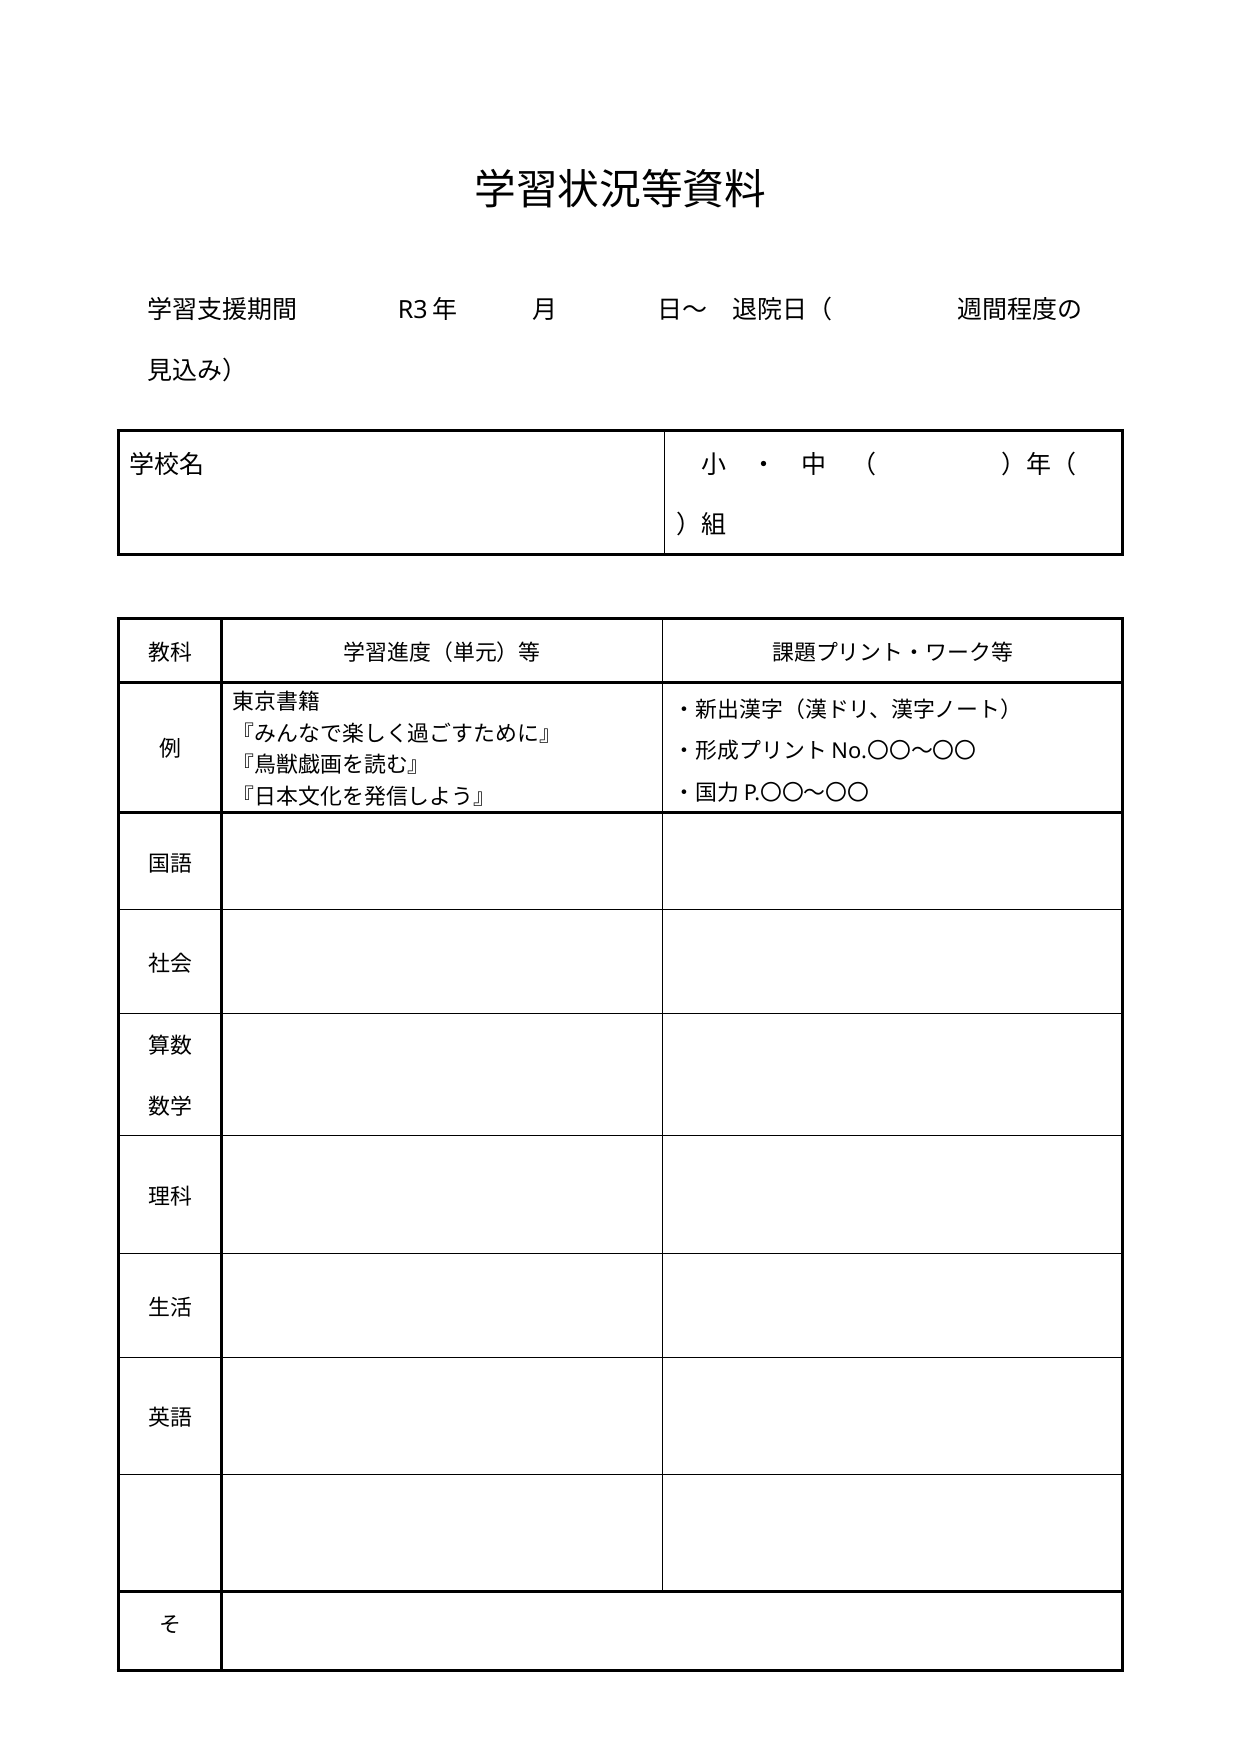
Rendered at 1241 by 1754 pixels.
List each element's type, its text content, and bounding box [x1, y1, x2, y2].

table_cell [663, 1254, 1121, 1357]
table_cell [223, 1014, 662, 1135]
table_cell [663, 1475, 1121, 1590]
table_cell 国語 [120, 814, 220, 909]
table_cell [663, 814, 1121, 909]
table_cell [223, 1593, 1121, 1668]
table_cell [663, 1136, 1121, 1253]
table_cell 例 [120, 684, 220, 811]
table_header 教科 [120, 620, 220, 681]
table_cell [223, 1254, 662, 1357]
table_cell [663, 1358, 1121, 1473]
table_cell [223, 1475, 662, 1590]
table_cell [223, 1358, 662, 1473]
table_cell [223, 1136, 662, 1253]
table_header 学習進度（単元）等 [223, 620, 662, 681]
table_cell 社会 [120, 910, 220, 1013]
table_cell ・新出漢字（漢ドリ、漢字ノート） ・形成プリントNo.〇〇～〇〇 ・国力P.〇〇～〇〇 [663, 684, 1121, 811]
table_header 学校名 [120, 432, 664, 553]
table_header 課題プリント・ワーク等 [663, 620, 1121, 681]
table_cell 理科 [120, 1136, 220, 1253]
text 学習状況等資料 [148, 156, 1092, 217]
table_cell そ の 他 [120, 1593, 220, 1668]
table_header 小 ・ 中 （ ）年（ ）組 [665, 432, 1121, 553]
table_cell 生活 [120, 1254, 220, 1357]
table_cell 算数 数学 [120, 1014, 220, 1135]
table_cell 英語 [120, 1358, 220, 1473]
table_cell [663, 910, 1121, 1013]
table_cell [120, 1475, 220, 1590]
text 学習支援期間 R3年 月 日～ 退院日（ 週間程度の見込み） [148, 277, 1092, 398]
table_cell [223, 814, 662, 909]
table_cell 東京書籍 『みんなで楽しく過ごすために』 『鳥獣戯画を読む』 『日本文化を発信しよう』 [223, 684, 662, 811]
table_cell [663, 1014, 1121, 1135]
table_cell [223, 910, 662, 1013]
